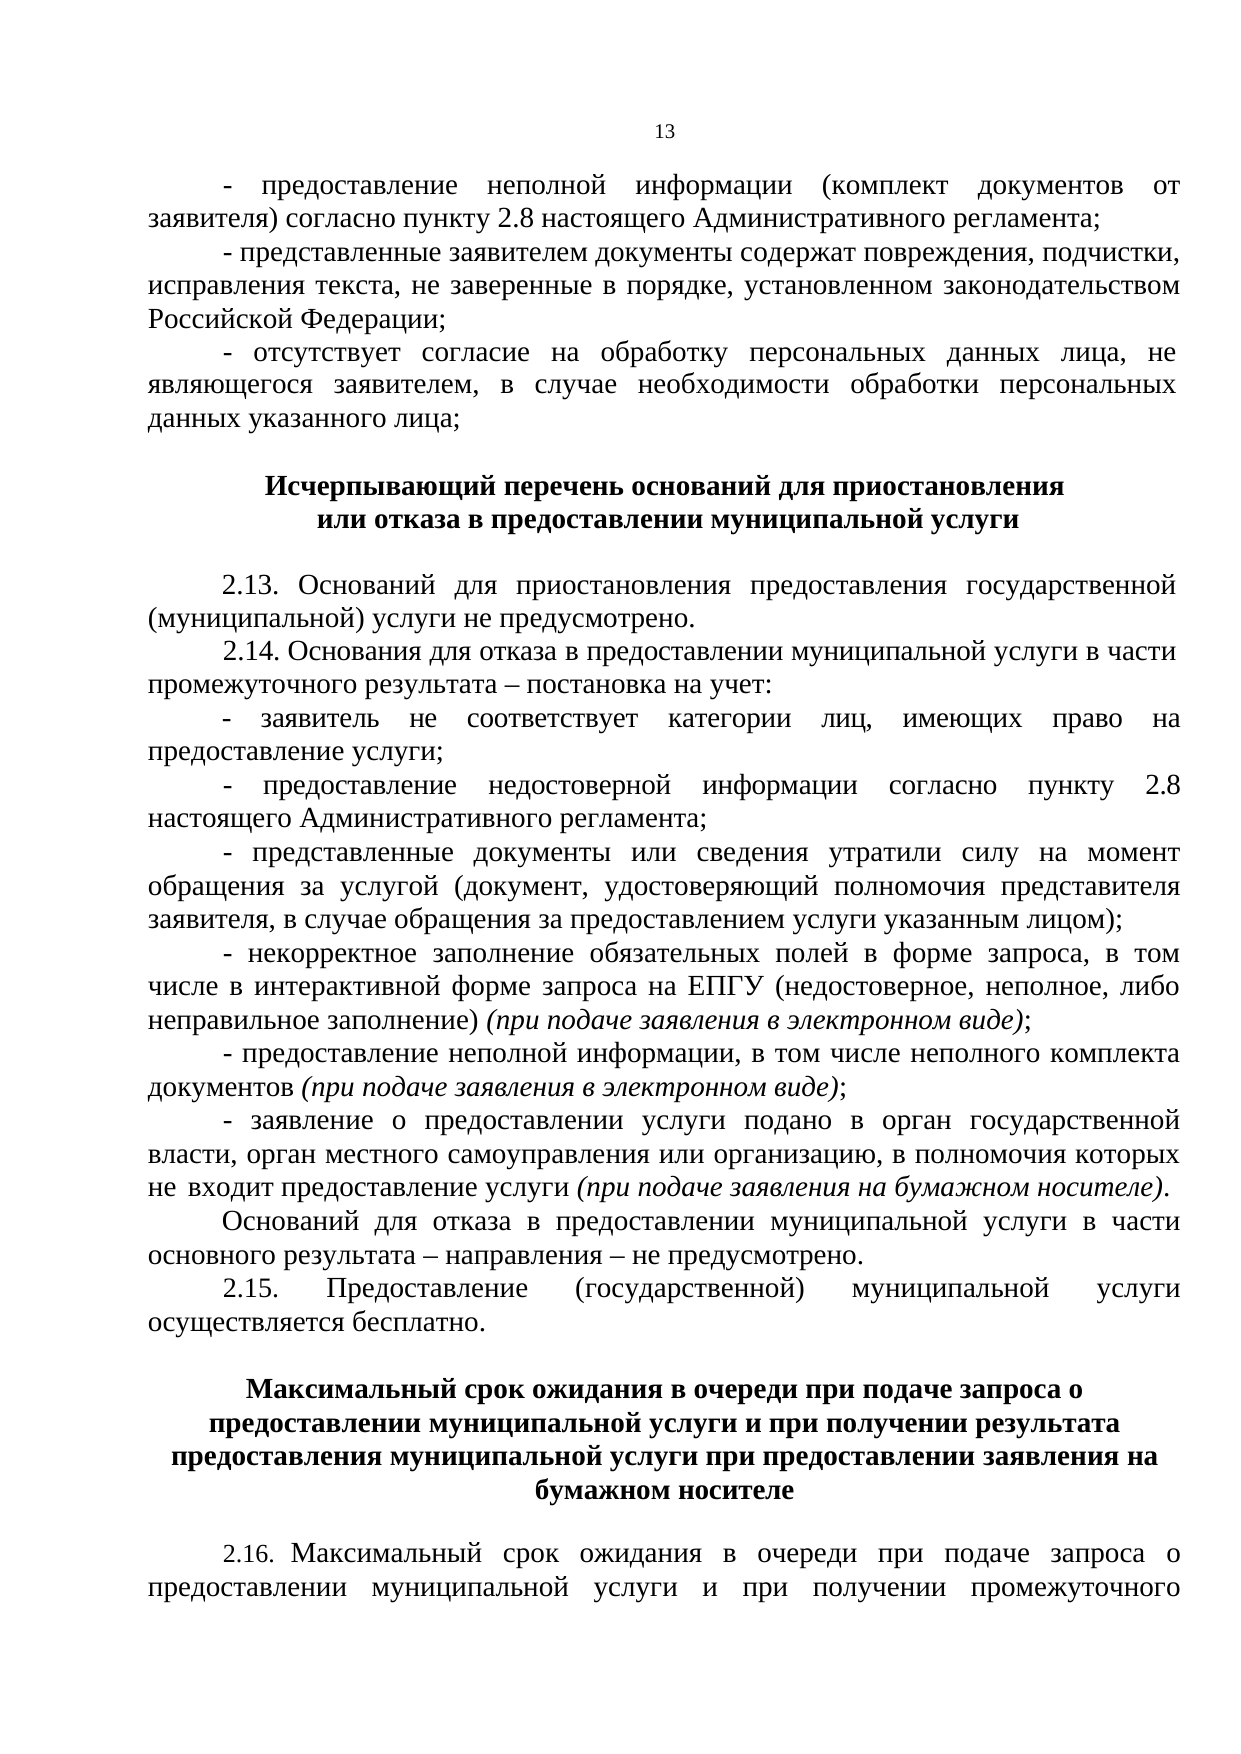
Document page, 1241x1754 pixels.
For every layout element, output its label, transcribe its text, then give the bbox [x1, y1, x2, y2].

text Максимальный срок ожидания в очереди при подаче запроса о предоставлении муниципальной услуги и при получении результата предоставления муниципальной услуги при предоставлении заявления на бумажном носителе [148, 1371, 1181, 1506]
list - представленные документы или сведения утратили силу на момент обращения за услугой (документ, удостоверяющий полномочия представителя заявителя, в случае обращения за предоставлением услуги указанным лицом); [148, 834, 1181, 935]
text - предоставление неполной информации, в том числе неполного комплекта документов (при подаче заявления в электронном виде); [148, 1035, 1181, 1102]
text 2.13. Оснований для приостановления предоставления государственной (муниципальной) услуги не предусмотрено. [148, 568, 1177, 634]
list - заявитель не соответствует категории лиц, имеющих право на предоставление услуги; [148, 700, 1181, 767]
list - представленные заявителем документы содержат повреждения, подчистки, исправления текста, не заверенные в порядке, установленном законодательством Российской Федерации; [148, 234, 1181, 334]
text Исчерпывающий перечень оснований для приостановления [148, 468, 1181, 501]
text - отсутствует согласие на обработку персональных данных лица, не являющегося заявителем, в случае необходимости обработки персональных данных указанного лица; [148, 334, 1177, 434]
text 2.14. Основания для отказа в предоставлении муниципальной услуги в части промежуточного результата – постановка на учет: [148, 634, 1177, 700]
text 2.15. Предоставление (государственной) муниципальной услуги осуществляется бесплатно. [148, 1270, 1181, 1337]
list - предоставление неполной информации (комплект документов от заявителя) согласно пункту 2.8 настоящего Административного регламента; [148, 167, 1181, 234]
text Оснований для отказа в предоставлении муниципальной услуги в части основного результата – направления – не предусмотрено. [148, 1203, 1181, 1270]
list - предоставление недостоверной информации согласно пункту 2.8 настоящего Административного регламента; [148, 767, 1181, 834]
text или отказа в предоставлении муниципальной услуги [148, 501, 1181, 535]
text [148, 1536, 1181, 1603]
text - некорректное заполнение обязательных полей в форме запроса, в том числе в интерактивной форме запроса на ЕПГУ (недостоверное, неполное, либо неправильное заполнение) (при подаче заявления в электронном виде); [148, 935, 1181, 1035]
text - заявление о предоставлении услуги подано в орган государственной власти, орган местного самоуправления или организацию, в полномочия которых не входит предоставление услуги (при подаче заявления на бумажном носителе). [148, 1102, 1181, 1203]
